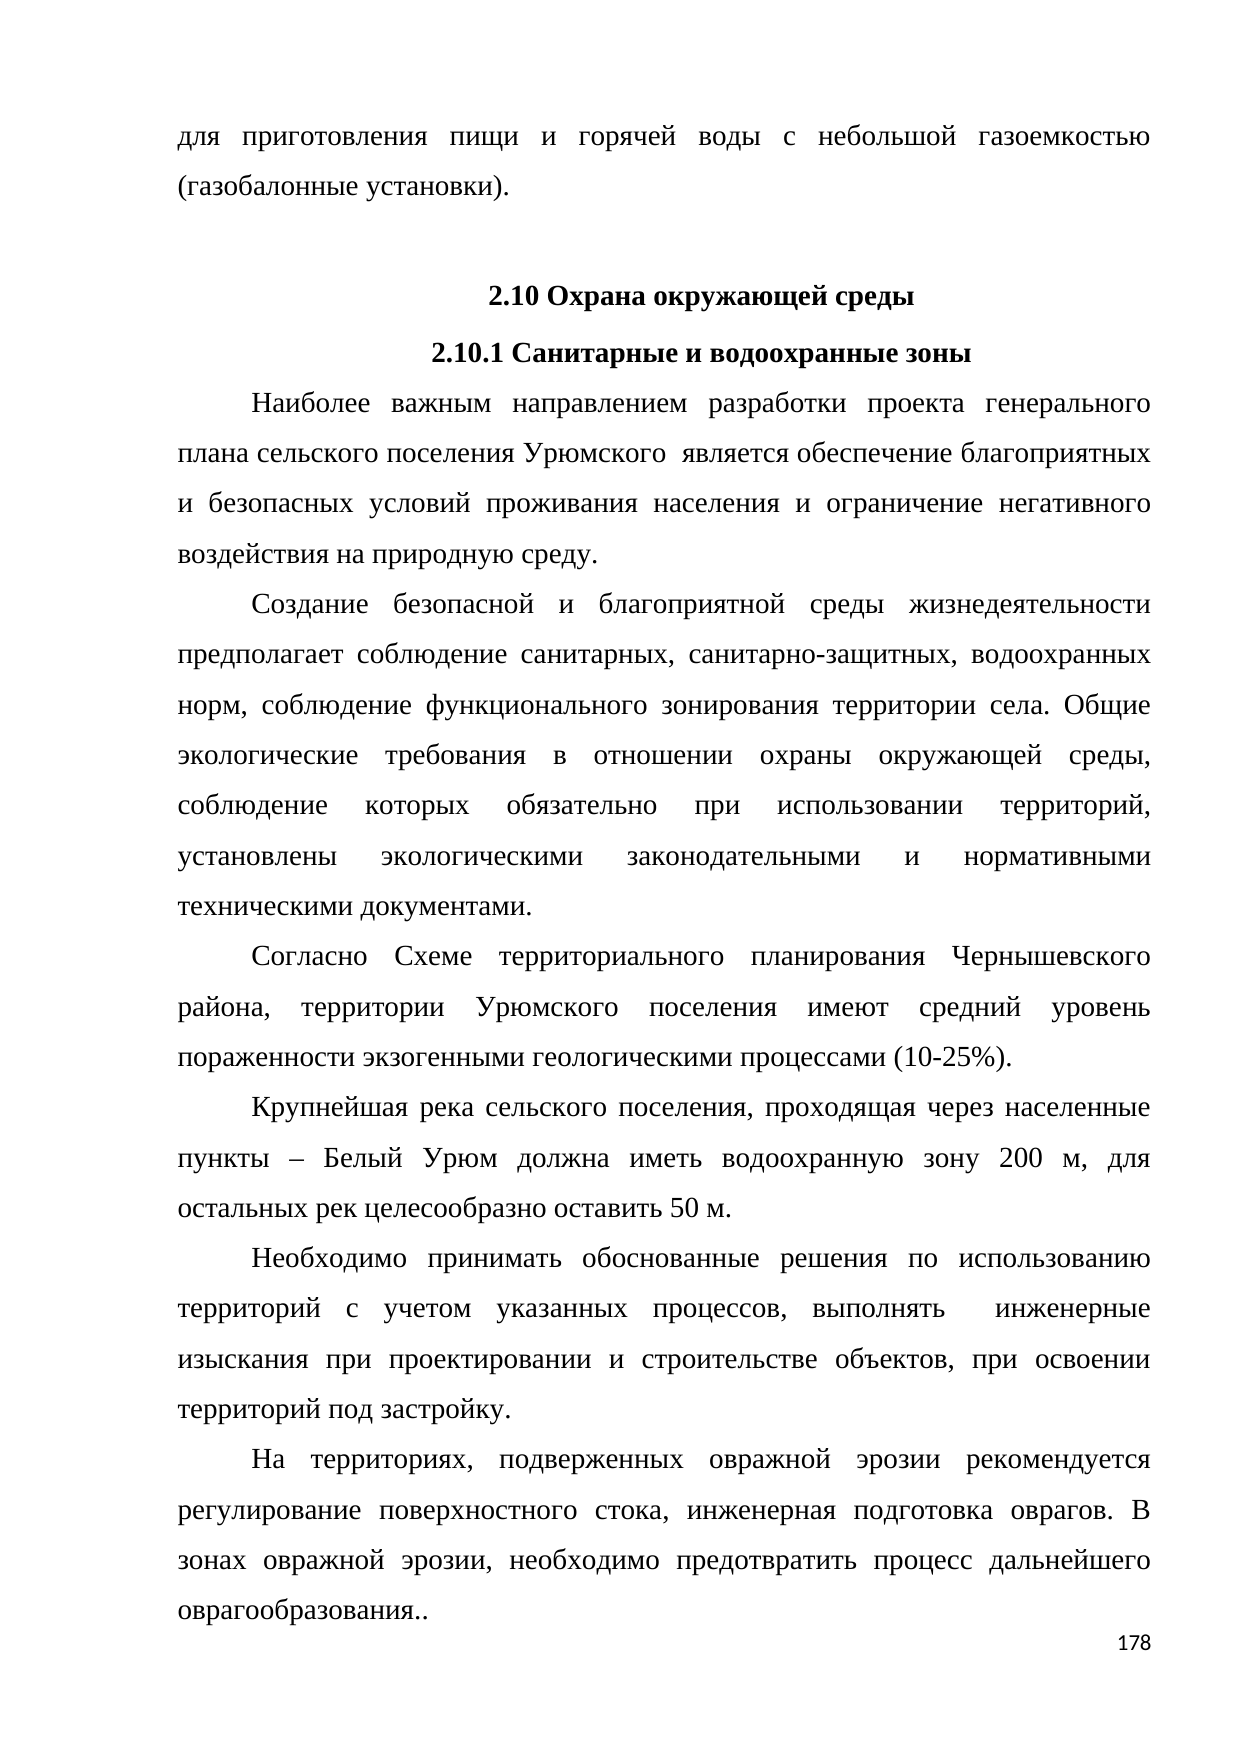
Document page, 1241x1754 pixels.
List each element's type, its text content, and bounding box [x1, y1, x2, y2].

text Необходимо принимать обоснованные решения по использованию территорий с учетом указанных процессов, выполнять инженерные изыскания при проектировании и строительстве объектов, при освоении территорий под застройку. [177, 1240, 1152, 1425]
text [177, 118, 1152, 202]
text 2.10.1 Санитарные и водоохранные зоны [177, 335, 1152, 368]
text Крупнейшая река сельского поселения, проходящая через населенные пункты – Белый Урюм должна иметь водоохранную зону 200 м, для остальных рек целесообразно оставить 50 м. [177, 1089, 1152, 1223]
text Создание безопасной и благоприятной среды жизнедеятельности предполагает соблюдение санитарных, санитарно-защитных, водоохранных норм, соблюдение функционального зонирования территории села. Общие экологические требования в отношении охраны окружающей среды, соблюдение которых обязательно при использовании территорий, установлены экологическими законодательными и нормативными техническими документами. [177, 586, 1152, 922]
text Согласно Схеме территориального планирования Чернышевского района, территории Урюмского поселения имеют средний уровень пораженности экзогенными геологическими процессами (10-25%). [177, 938, 1152, 1073]
text 2.10 Охрана окружающей среды [177, 278, 1152, 312]
text На территориях, подверженных овражной эрозии рекомендуется регулирование поверхностного стока, инженерная подготовка оврагов. В зонах овражной эрозии, необходимо предотвратить процесс дальнейшего оврагообразования.. [177, 1442, 1152, 1626]
text Наиболее важным направлением разработки проекта генерального плана сельского поселения Урюмского является обеспечение благоприятных и безопасных условий проживания населения и ограничение негативного воздействия на природную среду. [177, 385, 1152, 569]
